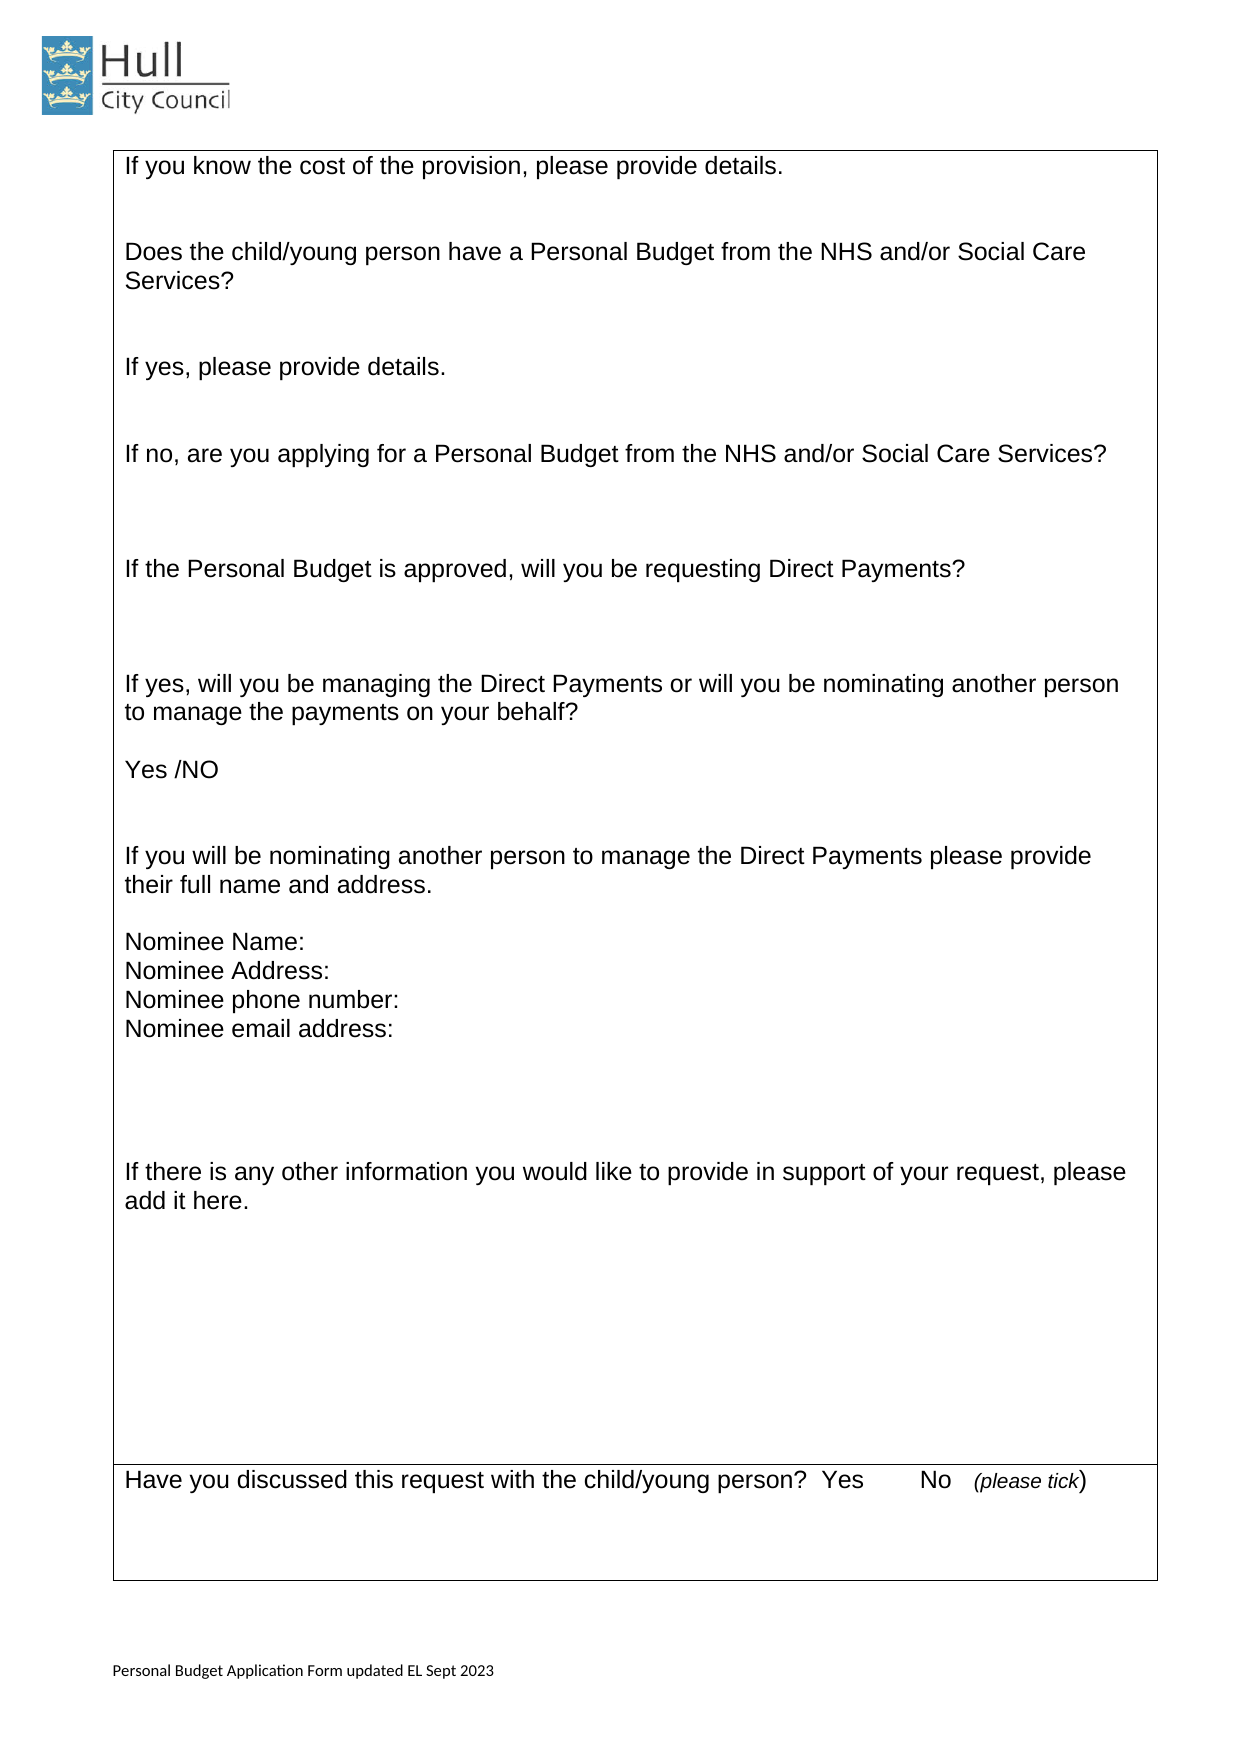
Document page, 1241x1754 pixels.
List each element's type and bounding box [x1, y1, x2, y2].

picture [41, 36, 230, 115]
table_cell [114, 1465, 1157, 1580]
table_header [114, 151, 1157, 1464]
